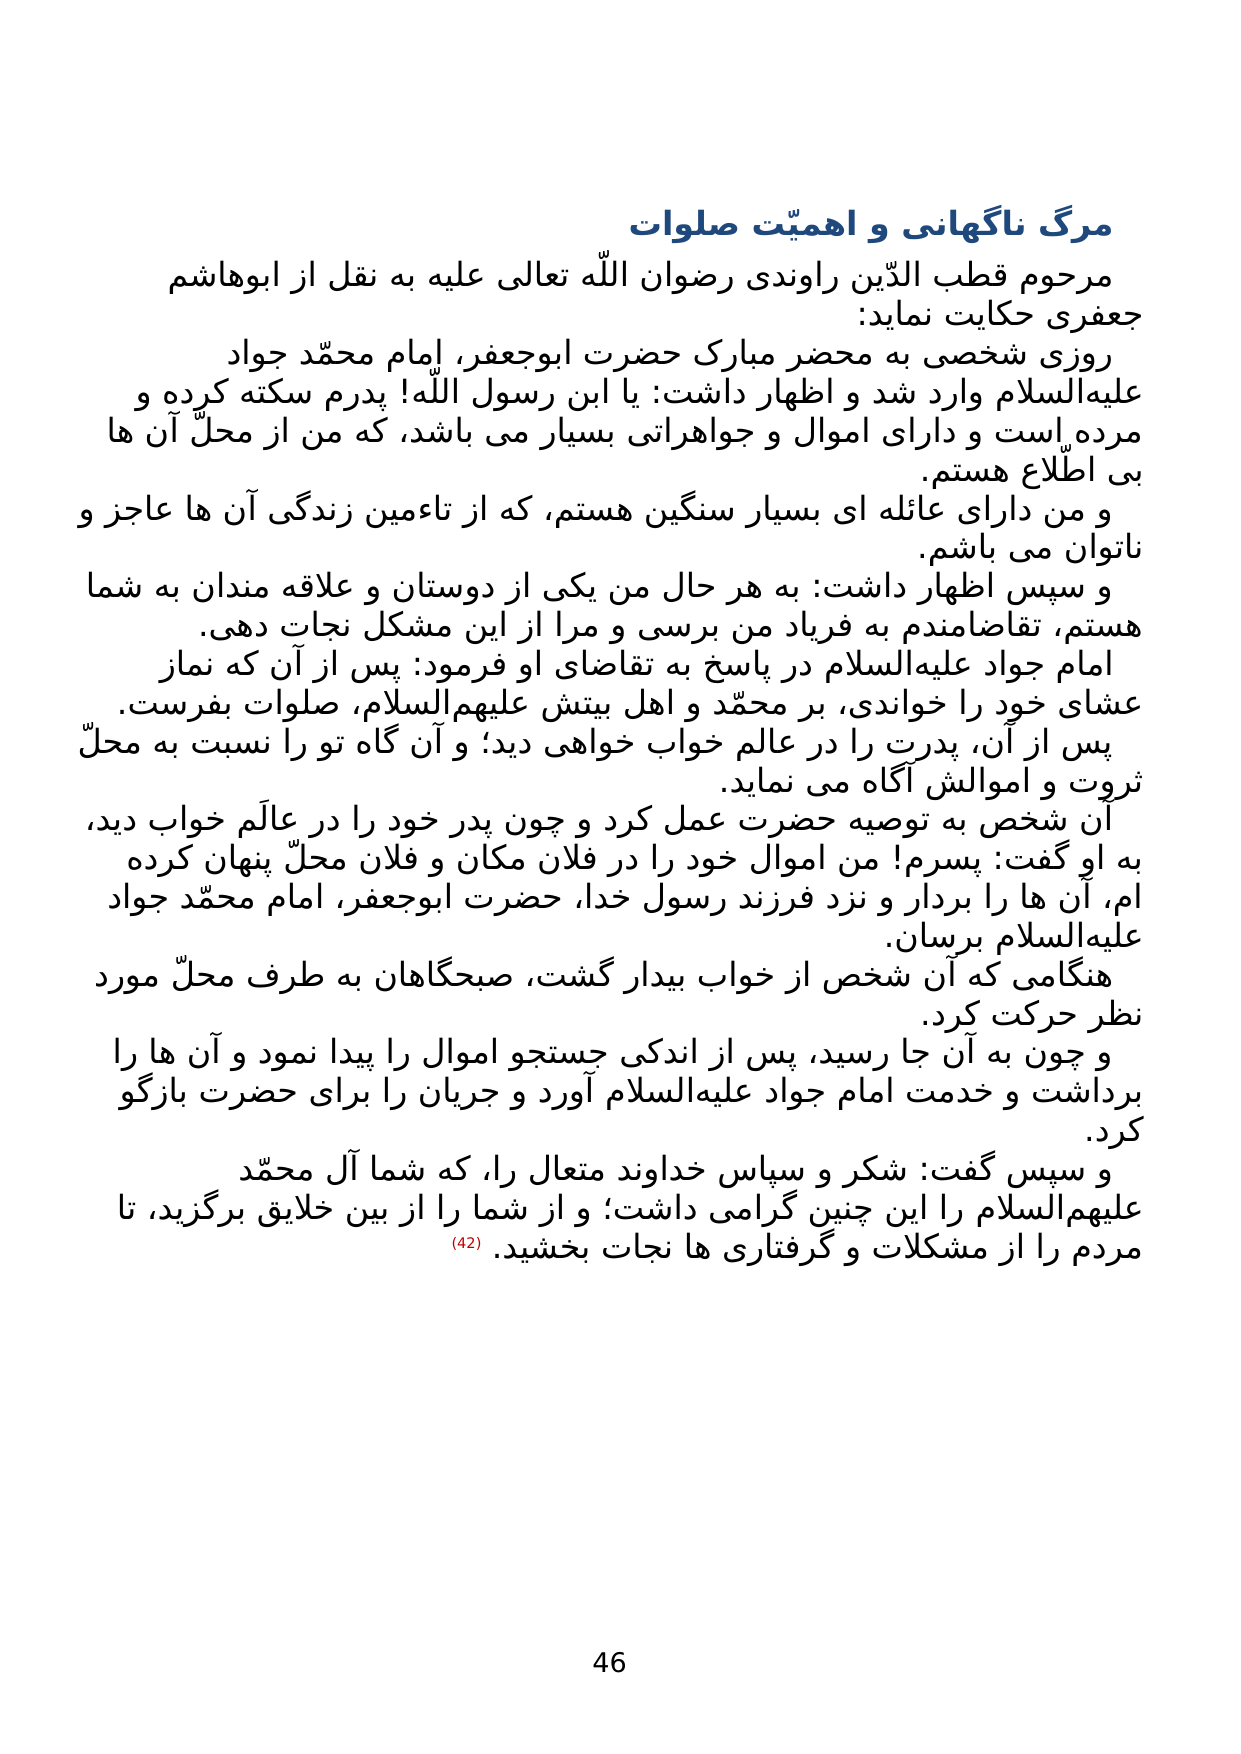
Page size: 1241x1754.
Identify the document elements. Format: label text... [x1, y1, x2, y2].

text مرحوم قطب الدّین راوندی رضوان اللّه تعالی علیه به نقل از ابوهاشم جعفری حکایت نماید: [75, 256, 1144, 334]
text و سپس اظهار داشت: به هر حال من یکی از دوستان و علاقه مندان به شما هستم، تقاضامندم به فریاد من برسی و مرا از این مشکل نجات دهی. [75, 567, 1144, 644]
text روزی شخصی به محضر مبارک حضرت ابوجعفر، امام محمّد جواد عليه‌السلام وارد شد و اظهار داشت: یا ابن رسول اللّه! پدرم سکته کرده و مرده است و دارای اموال و جواهراتی بسیار می باشد، که من از محلّ آن ها بی اطّلاع هستم. [75, 334, 1144, 489]
text آن شخص به توصیه حضرت عمل کرد و چون پدر خود را در عالَم خواب دید، به او گفت: پسرم! من اموال خود را در فلان مکان و فلان محلّ پنهان کرده ام، آن ها را بردار و نزد فرزند رسول خدا، حضرت ابوجعفر، امام محمّد جواد عليه‌السلام برسان. [75, 800, 1144, 955]
text و من دارای عائله ای بسیار سنگین هستم، که از تاءمین زندگی آن ها عاجز و ناتوان می باشم. [75, 489, 1144, 567]
text و چون به آن جا رسید، پس از اندکی جستجو اموال را پیدا نمود و آن ها را برداشت و خدمت امام جواد عليه‌السلام آورد و جریان را برای حضرت بازگو کرد. [75, 1033, 1144, 1149]
text هنگامی که آن شخص از خواب بیدار گشت، صبحگاهان به طرف محلّ مورد نظر حرکت کرد. [75, 955, 1144, 1033]
text و سپس گفت: شکر و سپاس خداوند متعال را، که شما آل محمّد عليهم‌السلام را این چنین گرامی داشت؛ و از شما را از بین خلایق برگزید، تا مردم را از مشکلات و گرفتاری ها نجات بخشید. (42) [75, 1149, 1144, 1266]
text امام جواد عليه‌السلام در پاسخ به تقاضای او فرمود: پس از آن که نماز عشای خود را خواندی، بر محمّد و اهل بیتش عليهم‌السلام، صلوات بفرست. [75, 644, 1144, 722]
text پس از آن، پدرت را در عالم خواب خواهی دید؛ و آن گاه تو را نسبت به محلّ ثروت و اموالش آگاه می نماید. [75, 722, 1144, 800]
subtitle مرگ ناگهانی و اهمیّت صلوات [75, 204, 1144, 243]
